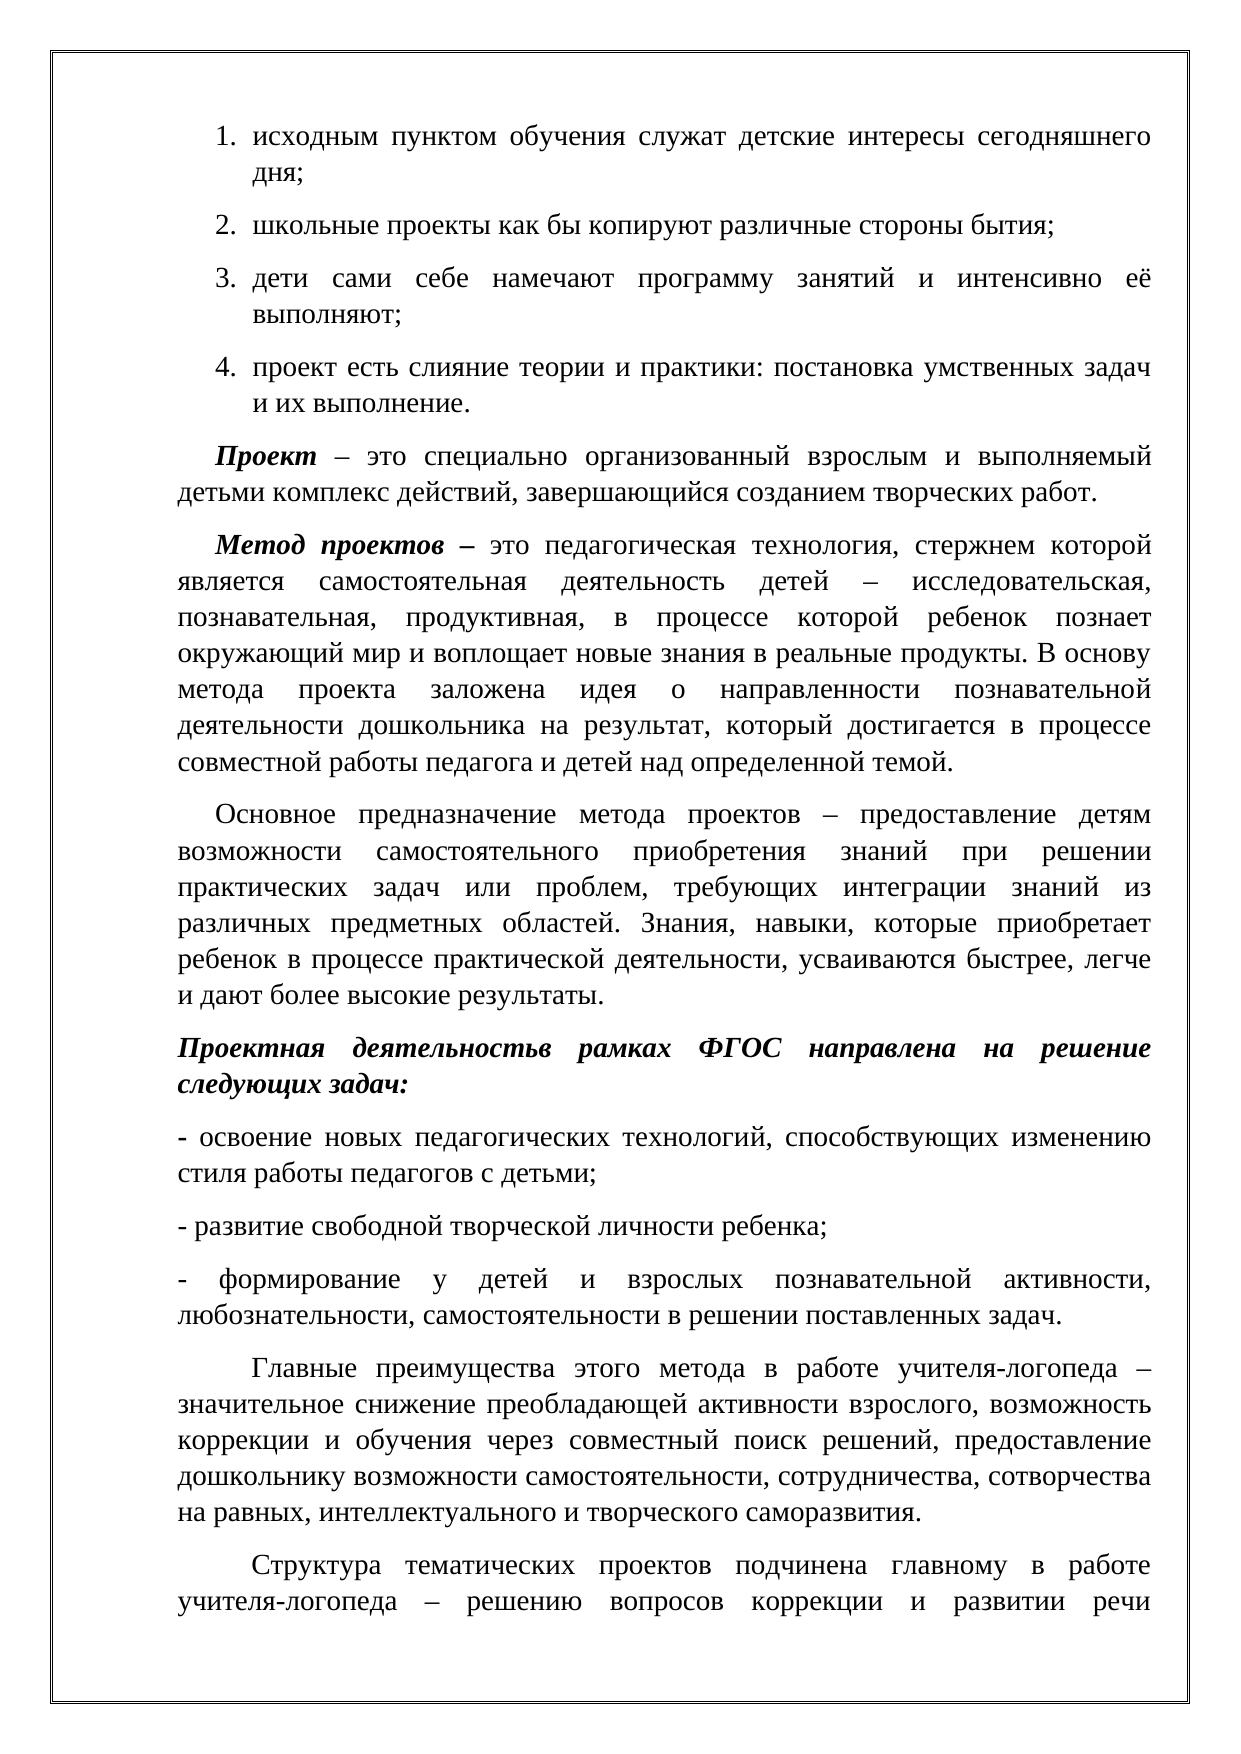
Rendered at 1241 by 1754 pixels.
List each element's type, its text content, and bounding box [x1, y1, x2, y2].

text - развитие свободной творческой личности ребенка; [177, 1208, 1152, 1241]
list дети сами себе намечают программу занятий и интенсивно её выполняют; [215, 260, 1152, 329]
list исходным пунктом обучения служат детские интересы сегодняшнего дня; [215, 118, 1152, 188]
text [177, 1547, 1152, 1617]
text Проект – это специально организованный взрослым и выполняемый детьми комплекс действий, завершающийся созданием творческих работ. [177, 438, 1152, 507]
text Основное предназначение метода проектов – предоставление детям возможности самостоятельного приобретения знаний при решении практических задач или проблем, требующих интеграции знаний из различных предметных областей. Знания, навыки, которые приобретает ребенок в процессе практической деятельности, усваиваются быстрее, легче и дают более высокие результаты. [177, 796, 1152, 1011]
list школьные проекты как бы копируют различные стороны бытия; [215, 207, 1152, 241]
text Проектная деятельностьв рамках ФГОС направлена на решение следующих задач: [177, 1030, 1152, 1100]
text Главные преимущества этого метода в работе учителя-логопеда – значительное снижение преобладающей активности взрослого, возможность коррекции и обучения через совместный поиск решений, предоставление дошкольнику возможности самостоятельности, сотрудничества, сотворчества на равных, интеллектуального и творческого саморазвития. [177, 1350, 1152, 1528]
list проект есть слияние теории и практики: постановка умственных задач и их выполнение. [215, 349, 1152, 418]
text - формирование у детей и взрослых познавательной активности, любознательности, самостоятельности в решении поставленных задач. [177, 1261, 1152, 1330]
text Метод проектов – это педагогическая технология, стержнем которой является самостоятельная деятельность детей – исследовательская, познавательная, продуктивная, в процессе которой ребенок познает окружающий мир и воплощает новые знания в реальные продукты. В основу метода проекта заложена идея о направленности познавательной деятельности дошкольника на результат, который достигается в процессе совместной работы педагога и детей над определенной темой. [177, 527, 1152, 777]
text - освоение новых педагогических технологий, способствующих изменению стиля работы педагогов с детьми; [177, 1119, 1152, 1189]
